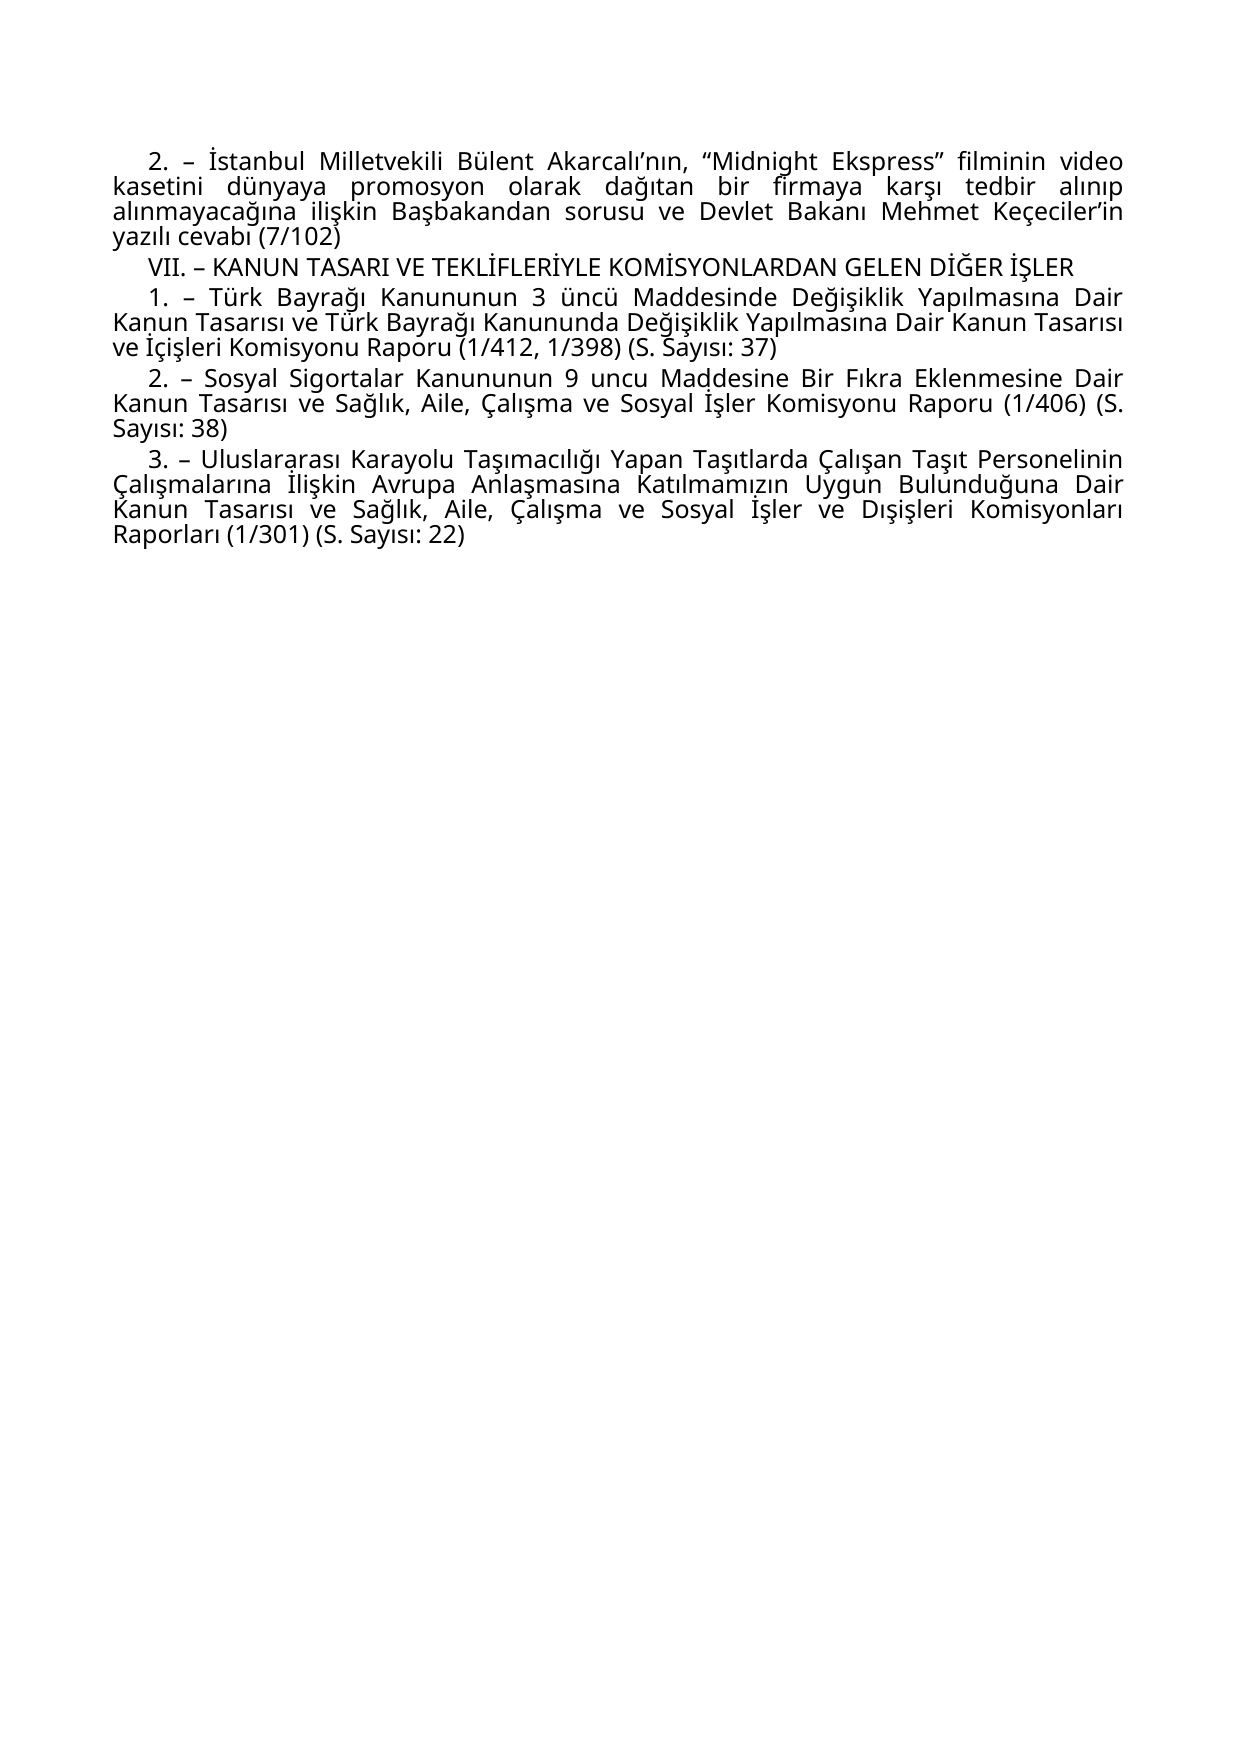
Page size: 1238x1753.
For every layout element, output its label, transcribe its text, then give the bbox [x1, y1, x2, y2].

text 3. – Uluslararası Karayolu Taşımacılığı Yapan Taşıtlarda Çalışan Taşıt Personelinin Çalışmalarına İlişkin Avrupa Anlaşmasına Katılmamızın Uygun Bulunduğuna Dair Kanun Tasarısı ve Sağlık, Aile, Çalışma ve Sosyal İşler ve Dışişleri Komisyonları Raporları (1/301) (S. Sayısı: 22) [112, 449, 1125, 549]
text 2. – İstanbul Milletvekili Bülent Akarcalı’nın, “Midnight Ekspress” filminin video kasetini dünyaya promosyon olarak dağıtan bir firmaya karşı tedbir alınıp alınmayacağına ilişkin Başbakandan sorusu ve Devlet Bakanı Mehmet Keçeciler’in yazılı cevabı (7/102) [112, 150, 1125, 250]
text VII. – KANUN TASARI VE TEKLİFLERİYLE KOMİSYONLARDAN GELEN DİĞER İŞLER [112, 256, 1125, 281]
text 2. – Sosyal Sigortalar Kanununun 9 uncu Maddesine Bir Fıkra Eklenmesine Dair Kanun Tasarısı ve Sağlık, Aile, Çalışma ve Sosyal İşler Komisyonu Raporu (1/406) (S. Sayısı: 38) [112, 368, 1125, 443]
text 1. – Türk Bayrağı Kanununun 3 üncü Maddesinde Değişiklik Yapılmasına Dair Kanun Tasarısı ve Türk Bayrağı Kanununda Değişiklik Yapılmasına Dair Kanun Tasarısı ve İçişleri Komisyonu Raporu (1/412, 1/398) (S. Sayısı: 37) [112, 287, 1125, 362]
